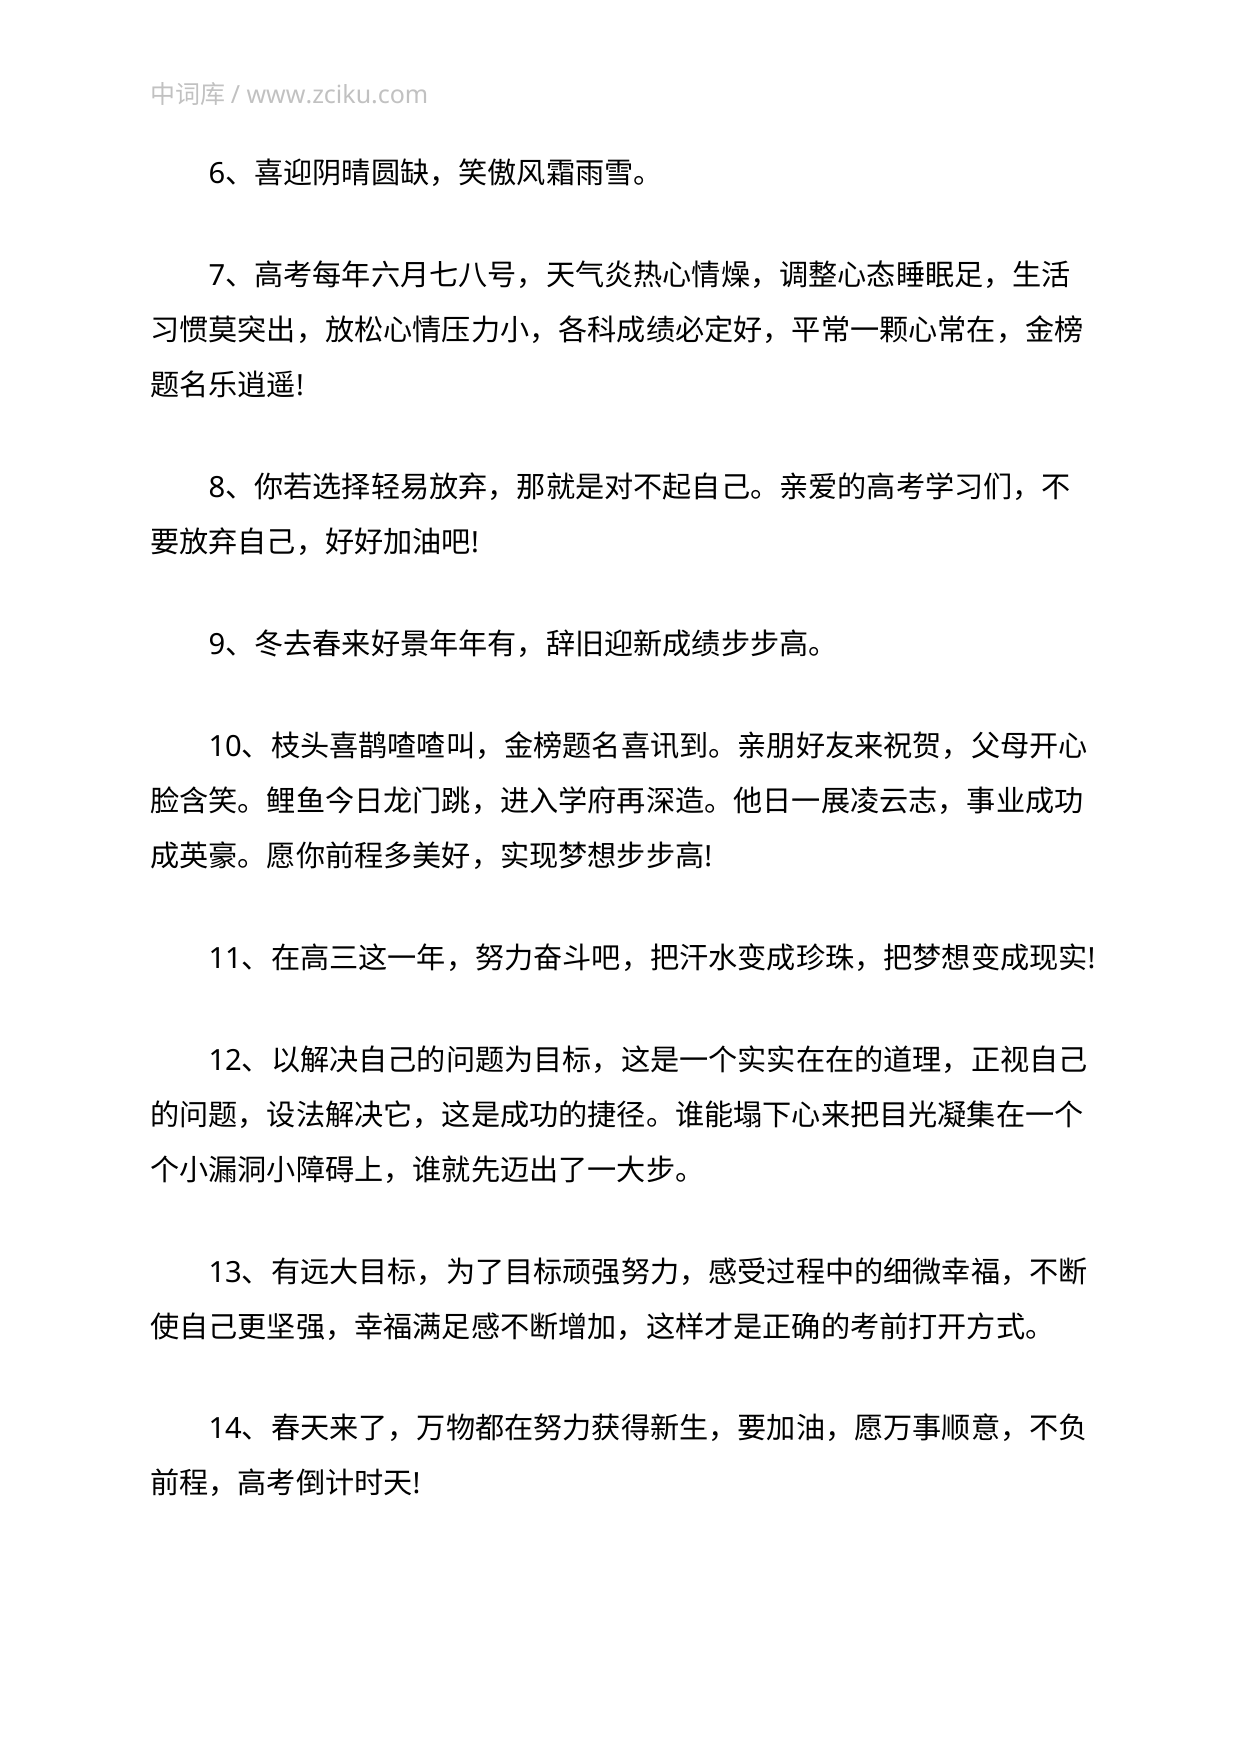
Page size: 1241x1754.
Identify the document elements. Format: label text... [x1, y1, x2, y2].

text 10、枝头喜鹊喳喳叫，金榜题名喜讯到。亲朋好友来祝贺，父母开心脸含笑。鲤鱼今日龙门跳，进入学府再深造。他日一展凌云志，事业成功成英豪。愿你前程多美好，实现梦想步步高! [150, 723, 1090, 875]
text 11、在高三这一年，努力奋斗吧，把汗水变成珍珠，把梦想变成现实! [150, 935, 1090, 977]
text 7、高考每年六月七八号，天气炎热心情燥，调整心态睡眠足，生活习惯莫突出，放松心情压力小，各科成绩必定好，平常一颗心常在，金榜题名乐逍遥! [150, 252, 1090, 404]
text 8、你若选择轻易放弃，那就是对不起自己。亲爱的高考学习们，不要放弃自己，好好加油吧! [150, 464, 1090, 561]
text 13、有远大目标，为了目标顽强努力，感受过程中的细微幸福，不断使自己更坚强，幸福满足感不断增加，这样才是正确的考前打开方式。 [150, 1248, 1090, 1346]
text 9、冬去春来好景年年有，辞旧迎新成绩步步高。 [150, 621, 1090, 663]
text 12、以解决自己的问题为目标，这是一个实实在在的道理，正视自己的问题，设法解决它，这是成功的捷径。谁能塌下心来把目光凝集在一个个小漏洞小障碍上，谁就先迈出了一大步。 [150, 1037, 1090, 1189]
text 14、春天来了，万物都在努力获得新生，要加油，愿万事顺意，不负前程，高考倒计时天! [150, 1405, 1090, 1502]
text 6、喜迎阴晴圆缺，笑傲风霜雨雪。 [150, 150, 1090, 192]
